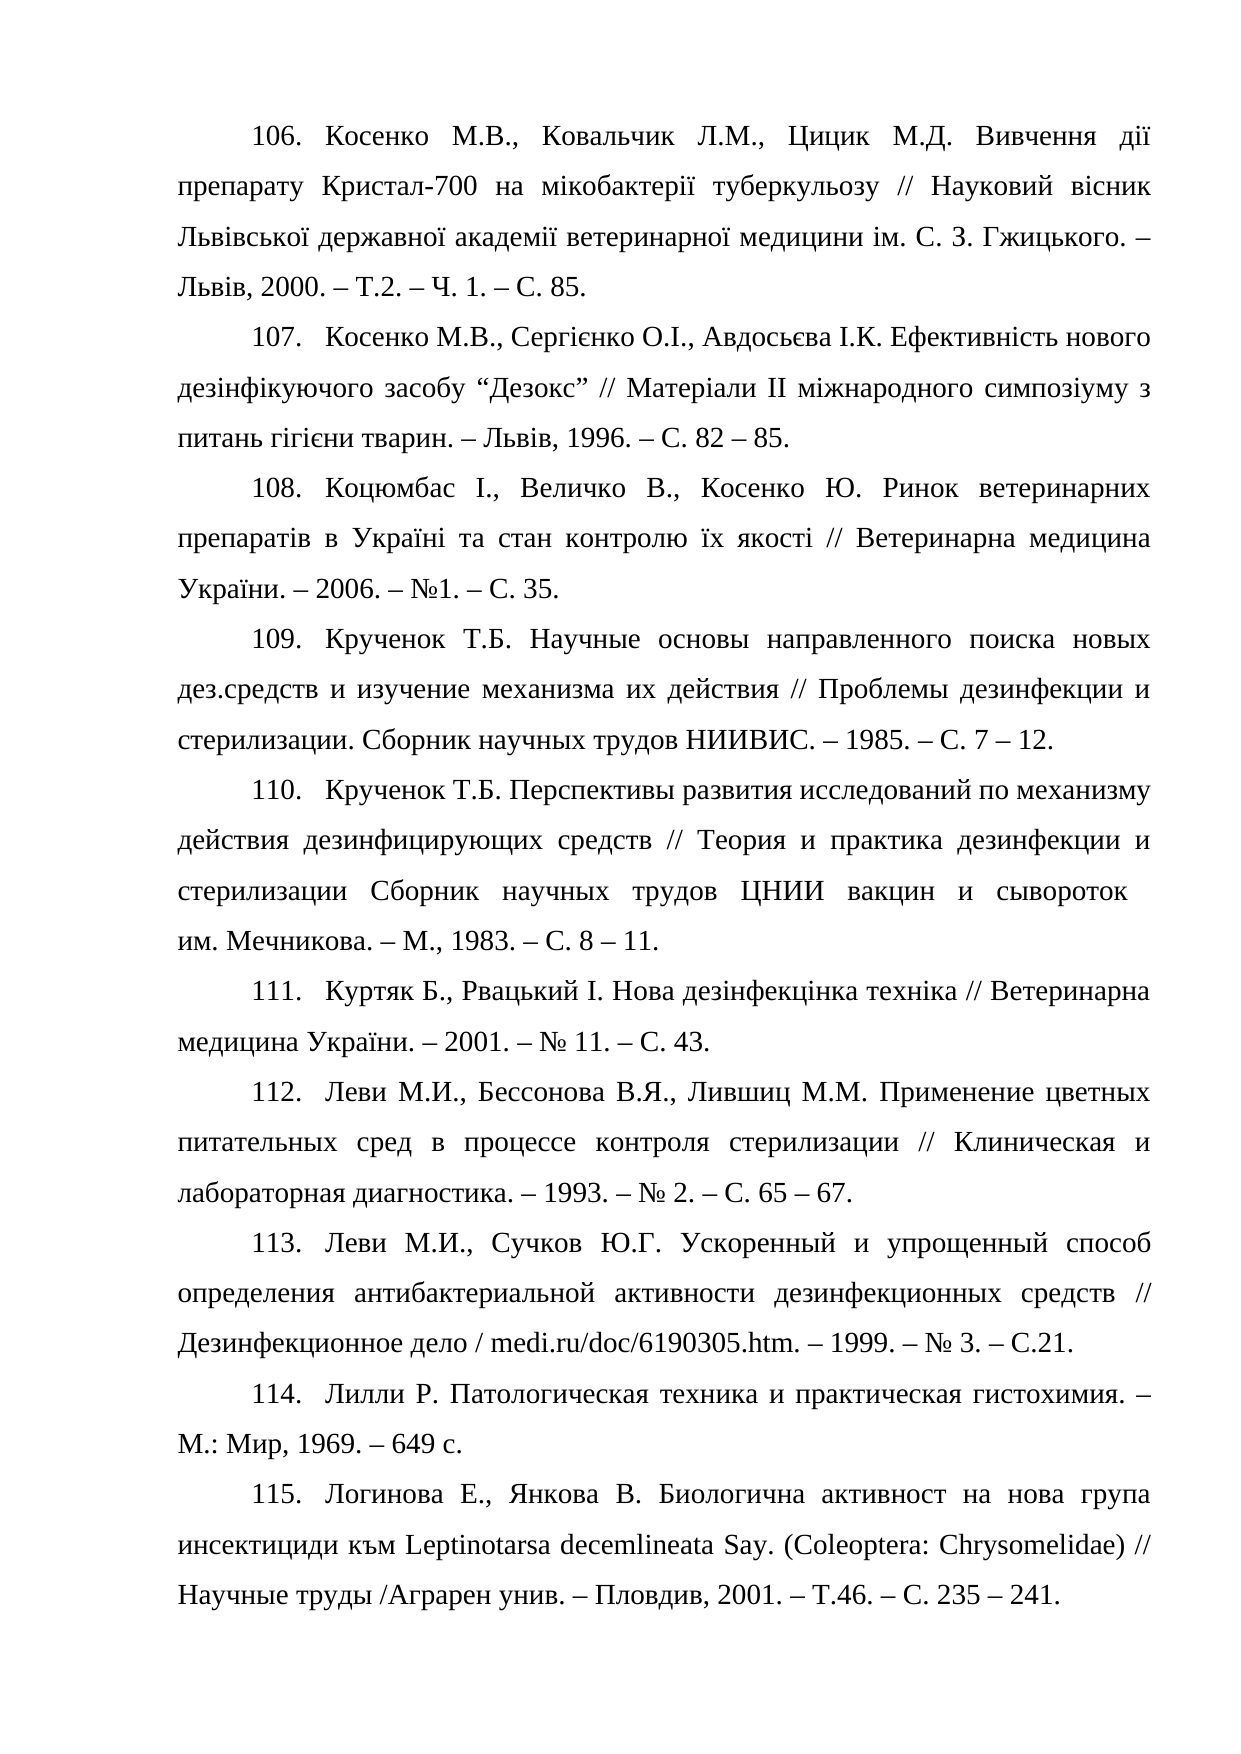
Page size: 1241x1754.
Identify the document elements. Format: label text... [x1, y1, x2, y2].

list Крученок Т.Б. Перспективы развития исследований по механизму действия дезинфицирующих средств // Теория и практика дезинфекции и стерилизации Сборник научных трудов ЦНИИ вакцин и сывороток им. Мечникова. – М., 1983. – С. 8 – 11. [177, 772, 1152, 957]
list Косенко М.В., Сергієнко О.І., Авдосьєва І.К. Ефективність нового дезінфікуючого засобу “Дезокс” // Матеріали ІІ міжнародного симпозіуму з питань гігієни тварин. – Львів, 1996. – С. 82 – 85. [177, 319, 1152, 453]
list Куртяк Б., Рвацький І. Нова дезінфекцінка техніка // Ветеринарна медицина України. – 2001. – № 11. – С. 43. [177, 973, 1152, 1057]
list Коцюмбас І., Величко В., Косенко Ю. Ринок ветеринарних препаратів в Україні та стан контролю їх якості // Ветеринарна медицина України. – 2006. – №1. – С. 35. [177, 470, 1152, 604]
list Лилли Р. Патологическая техника и практическая гистохимия. – М.: Мир, 1969. – 649 с. [177, 1376, 1152, 1460]
list Крученок Т.Б. Научные основы направленного поиска новых дез.средств и изучение механизма их действия // Проблемы дезинфекции и стерилизации. Сборник научных трудов НИИВИС. – 1985. – С. 7 – 12. [177, 621, 1152, 755]
list Логинова Е., Янкова В. Биологична активност на нова група инсектициди към Leptinotarsa decemlineata Say. (Coleoptera: Chrysomelidae) // Научные труды /Аграрен унив. – Пловдив, 2001. – Т.46. – С. 235 – 241. [177, 1477, 1152, 1611]
list Леви М.И., Сучков Ю.Г. Ускоренный и упрощенный способ определения антибактериальной активности дезинфекционных средств // Дезинфекционное дело / medi.ru/doc/6190305.htm. – 1999. – № 3. – С.21. [177, 1225, 1152, 1359]
list Леви М.И., Бессонова В.Я., Лившиц М.М. Применение цветных питательных сред в процессе контроля стерилизации // Клиническая и лабораторная диагностика. – 1993. – № 2. – С. 65 – 67. [177, 1074, 1152, 1208]
list Косенко М.В., Ковальчик Л.М., Цицик М.Д. Вивчення дії препарату Кристал-700 на мікобактерії туберкульозу // Науковий вісник Львівської державної академії ветеринарної медицини ім. С. З. Гжицького. – Львів, 2000. – Т.2. – Ч. 1. – С. 85. [177, 118, 1152, 303]
